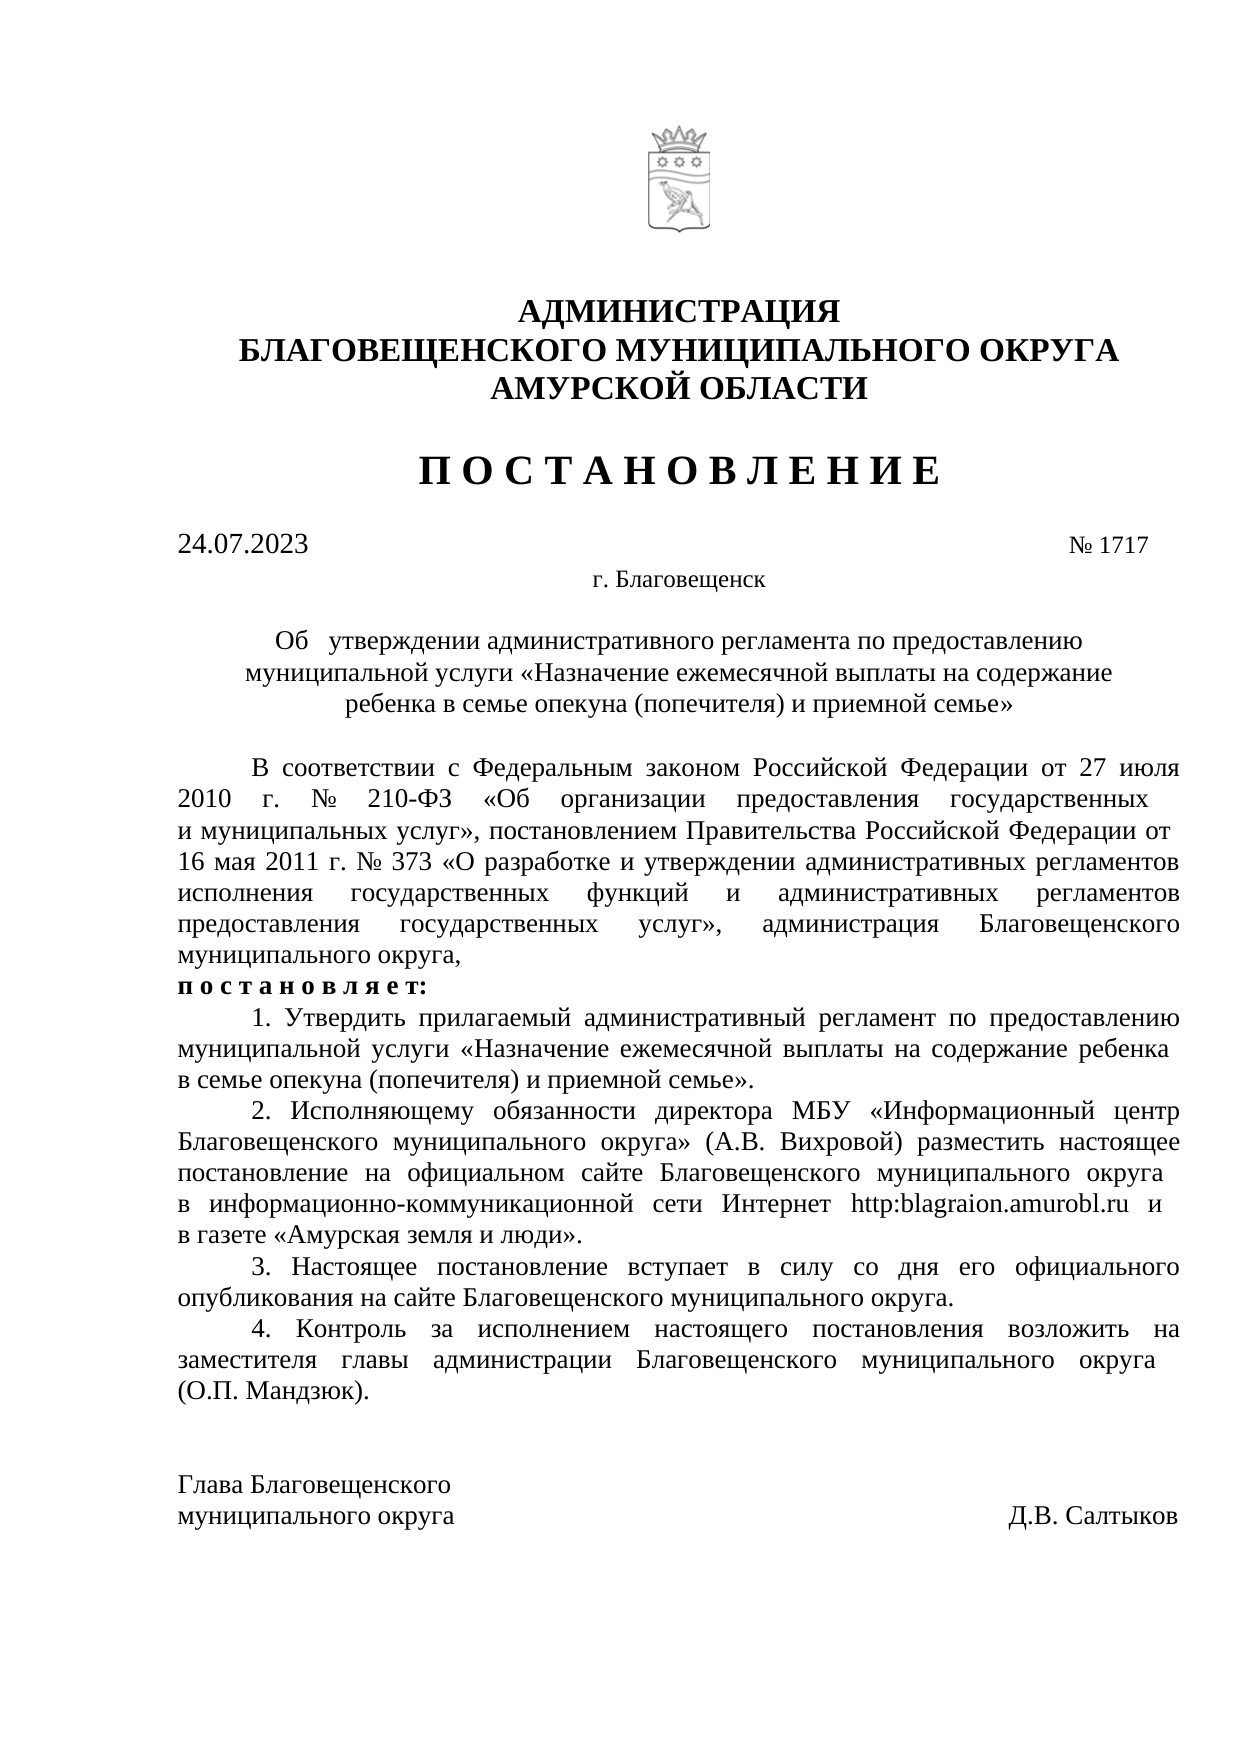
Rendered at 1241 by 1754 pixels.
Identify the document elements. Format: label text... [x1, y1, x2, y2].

text АМУРСКОЙ ОБЛАСТИ [177, 368, 1181, 407]
text Глава Благовещенского [177, 1468, 1181, 1499]
text 24.07.2023 № 1717 [177, 526, 1181, 559]
text ребенка в семье опекуна (попечителя) и приемной семье» [177, 687, 1181, 718]
text муниципальной услуги «Назначение ежемесячной выплаты на содержание [177, 656, 1181, 687]
picture [648, 125, 710, 233]
text П О С Т А Н О В Л Е Н И Е [177, 446, 1181, 494]
text БЛАГОВЕЩЕНСКОГО МУНИЦИПАЛЬНОГО ОКРУГА [177, 330, 1181, 368]
text АДМИНИСТРАЦИЯ [177, 292, 1181, 330]
text 1. Утвердить прилагаемый административный регламент по предоставлению муниципальной услуги «Назначение ежемесячной выплаты на содержание ребенка в семье опекуна (попечителя) и приемной семье». [177, 1001, 1181, 1094]
text муниципального округа Д.В. Салтыков [177, 1499, 1181, 1530]
text 4. Контроль за исполнением настоящего постановления возложить на заместителя главы администрации Благовещенского муниципального округа (О.П. Мандзюк). [177, 1312, 1181, 1406]
text п о с т а н о в л я е т: [177, 969, 1181, 1001]
text Об утверждении административного регламента по предоставлению [177, 624, 1181, 656]
text 2. Исполняющему обязанности директора МБУ «Информационный центр Благовещенского муниципального округа» (А.В. Вихровой) разместить настоящее постановление на официальном сайте Благовещенского муниципального округа в информационно-коммуникационной сети Интернет http:blagraion.amurobl.ru и в газете «Амурская земля и люди». [177, 1094, 1181, 1250]
text 3. Настоящее постановление вступает в силу со дня его официального опубликования на сайте Благовещенского муниципального округа. [177, 1250, 1181, 1312]
text г. Благовещенск [177, 564, 1181, 593]
text В соответствии с Федеральным законом Российской Федерации от 27 июля 2010 г. № 210-ФЗ «Об организации предоставления государственных и муниципальных услуг», постановлением Правительства Российской Федерации от 16 мая 2011 г. № 373 «О разработке и утверждении административных регламентов исполнения государственных функций и административных регламентов предоставления государственных услуг», администрация Благовещенского муниципального округа, [177, 751, 1181, 969]
